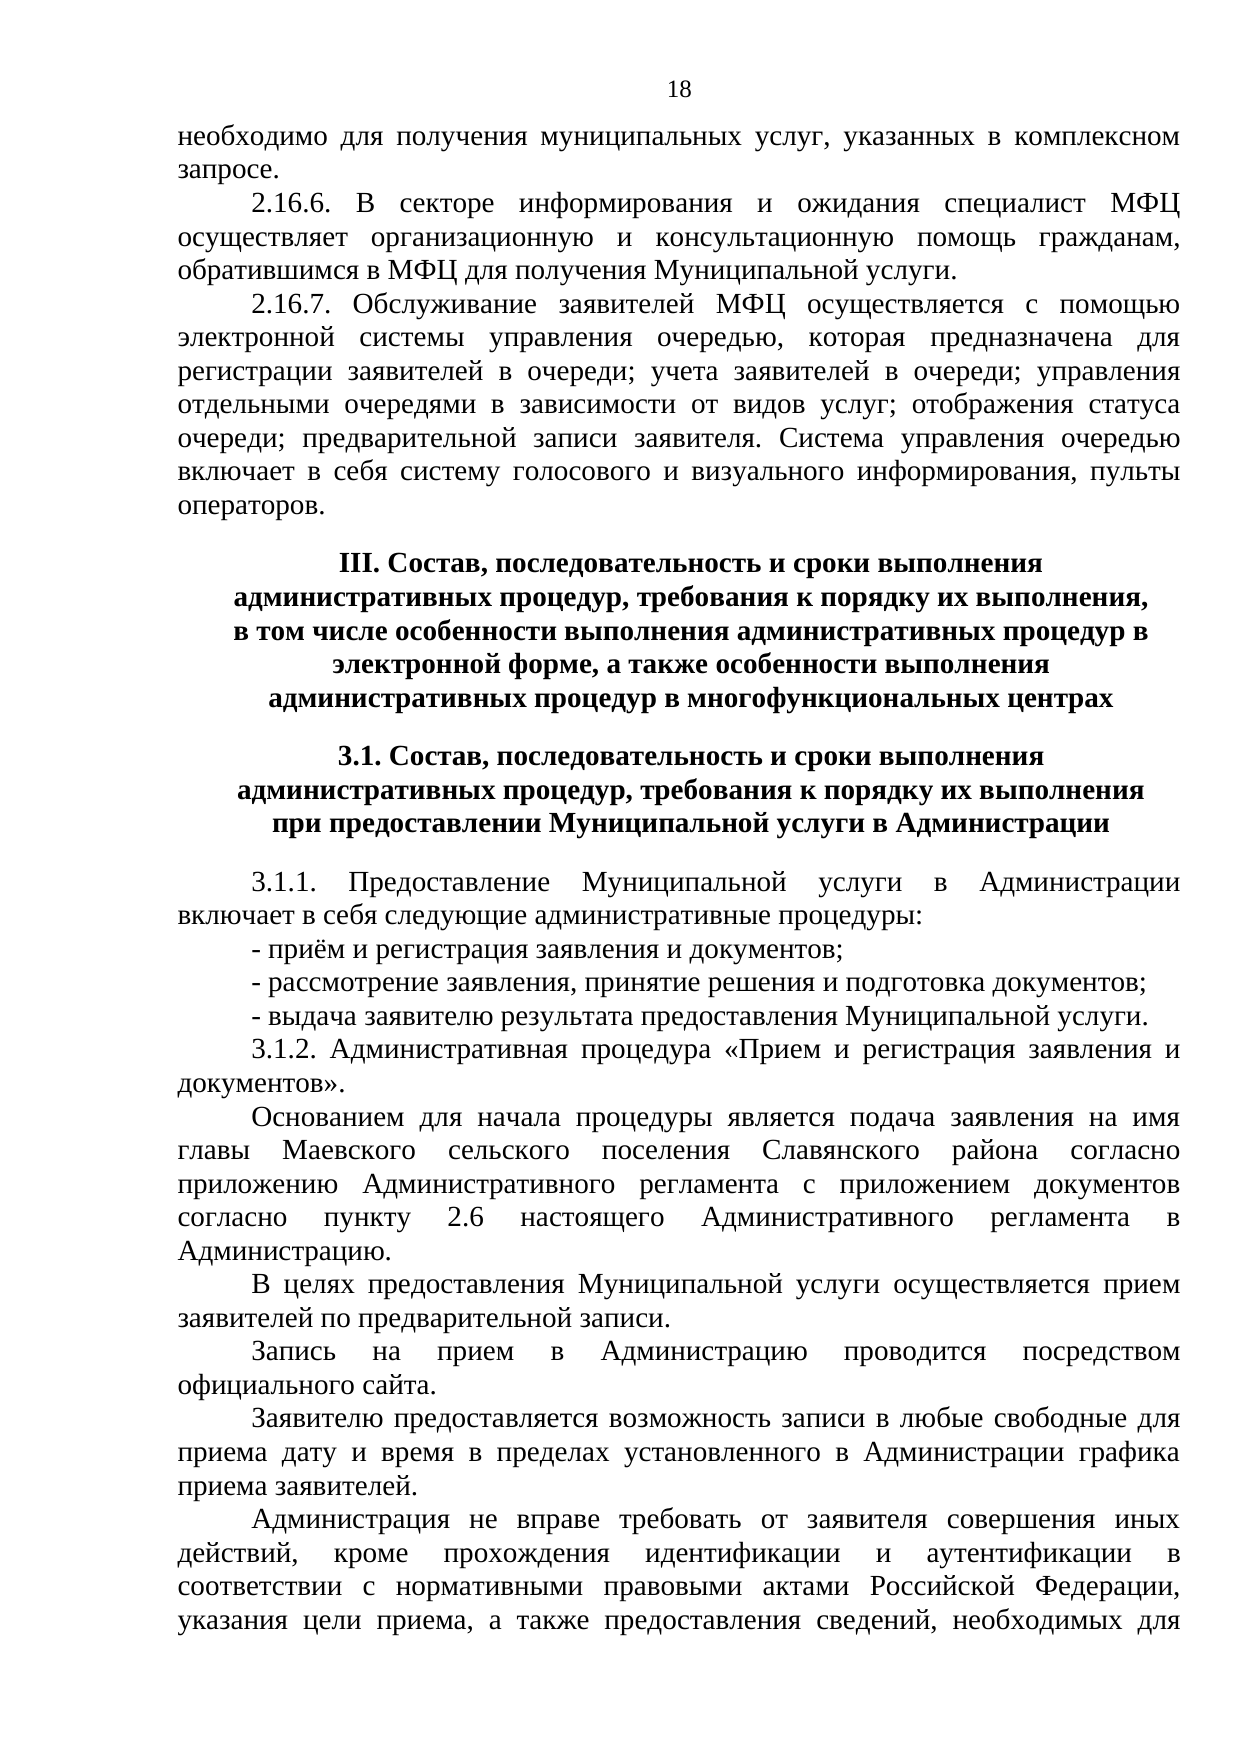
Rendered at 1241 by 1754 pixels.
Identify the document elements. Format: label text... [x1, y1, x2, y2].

text 3.1. Состав, последовательность и сроки выполнения административных процедур, требования к порядку их выполнения при предоставлении Муниципальной услуги в Администрации [230, 738, 1152, 839]
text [177, 1501, 1181, 1635]
text Основанием для начала процедуры является подача заявления на имя главы Маевского сельского поселения Славянского района согласно приложению Административного регламента с приложением документов согласно пункту 2.6 настоящего Административного регламента в Администрацию. [177, 1099, 1181, 1266]
text Запись на прием в Администрацию проводится посредством официального сайта. [177, 1333, 1181, 1401]
text 3.1.2. Административная процедура «Прием и регистрация заявления и документов». [177, 1032, 1181, 1099]
text III. Состав, последовательность и сроки выполнения административных процедур, требования к порядку их выполнения, в том числе особенности выполнения административных процедур в электронной форме, а также особенности выполнения административных процедур в многофункциональных центрах [230, 546, 1152, 713]
text 2.16.7. Обслуживание заявителей МФЦ осуществляется с помощью электронной системы управления очередью, которая предназначена для регистрации заявителей в очереди; учета заявителей в очереди; управления отдельными очередями в зависимости от видов услуг; отображения статуса очереди; предварительной записи заявителя. Система управления очередью включает в себя систему голосового и визуального информирования, пульты операторов. [177, 286, 1181, 521]
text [177, 118, 1181, 185]
text 3.1.1. Предоставление Муниципальной услуги в Администрации включает в себя следующие административные процедуры: [177, 864, 1181, 931]
text В целях предоставления Муниципальной услуги осуществляется прием заявителей по предварительной записи. [177, 1266, 1181, 1333]
text - приём и регистрация заявления и документов; [177, 931, 1181, 964]
text - рассмотрение заявления, принятие решения и подготовка документов; [177, 964, 1181, 998]
text 2.16.6. В секторе информирования и ожидания специалист МФЦ осуществляет организационную и консультационную помощь гражданам, обратившимся в МФЦ для получения Муниципальной услуги. [177, 185, 1181, 286]
text - выдача заявителю результата предоставления Муниципальной услуги. [177, 998, 1181, 1032]
text Заявителю предоставляется возможность записи в любые свободные для приема дату и время в пределах установленного в Администрации графика приема заявителей. [177, 1401, 1181, 1501]
